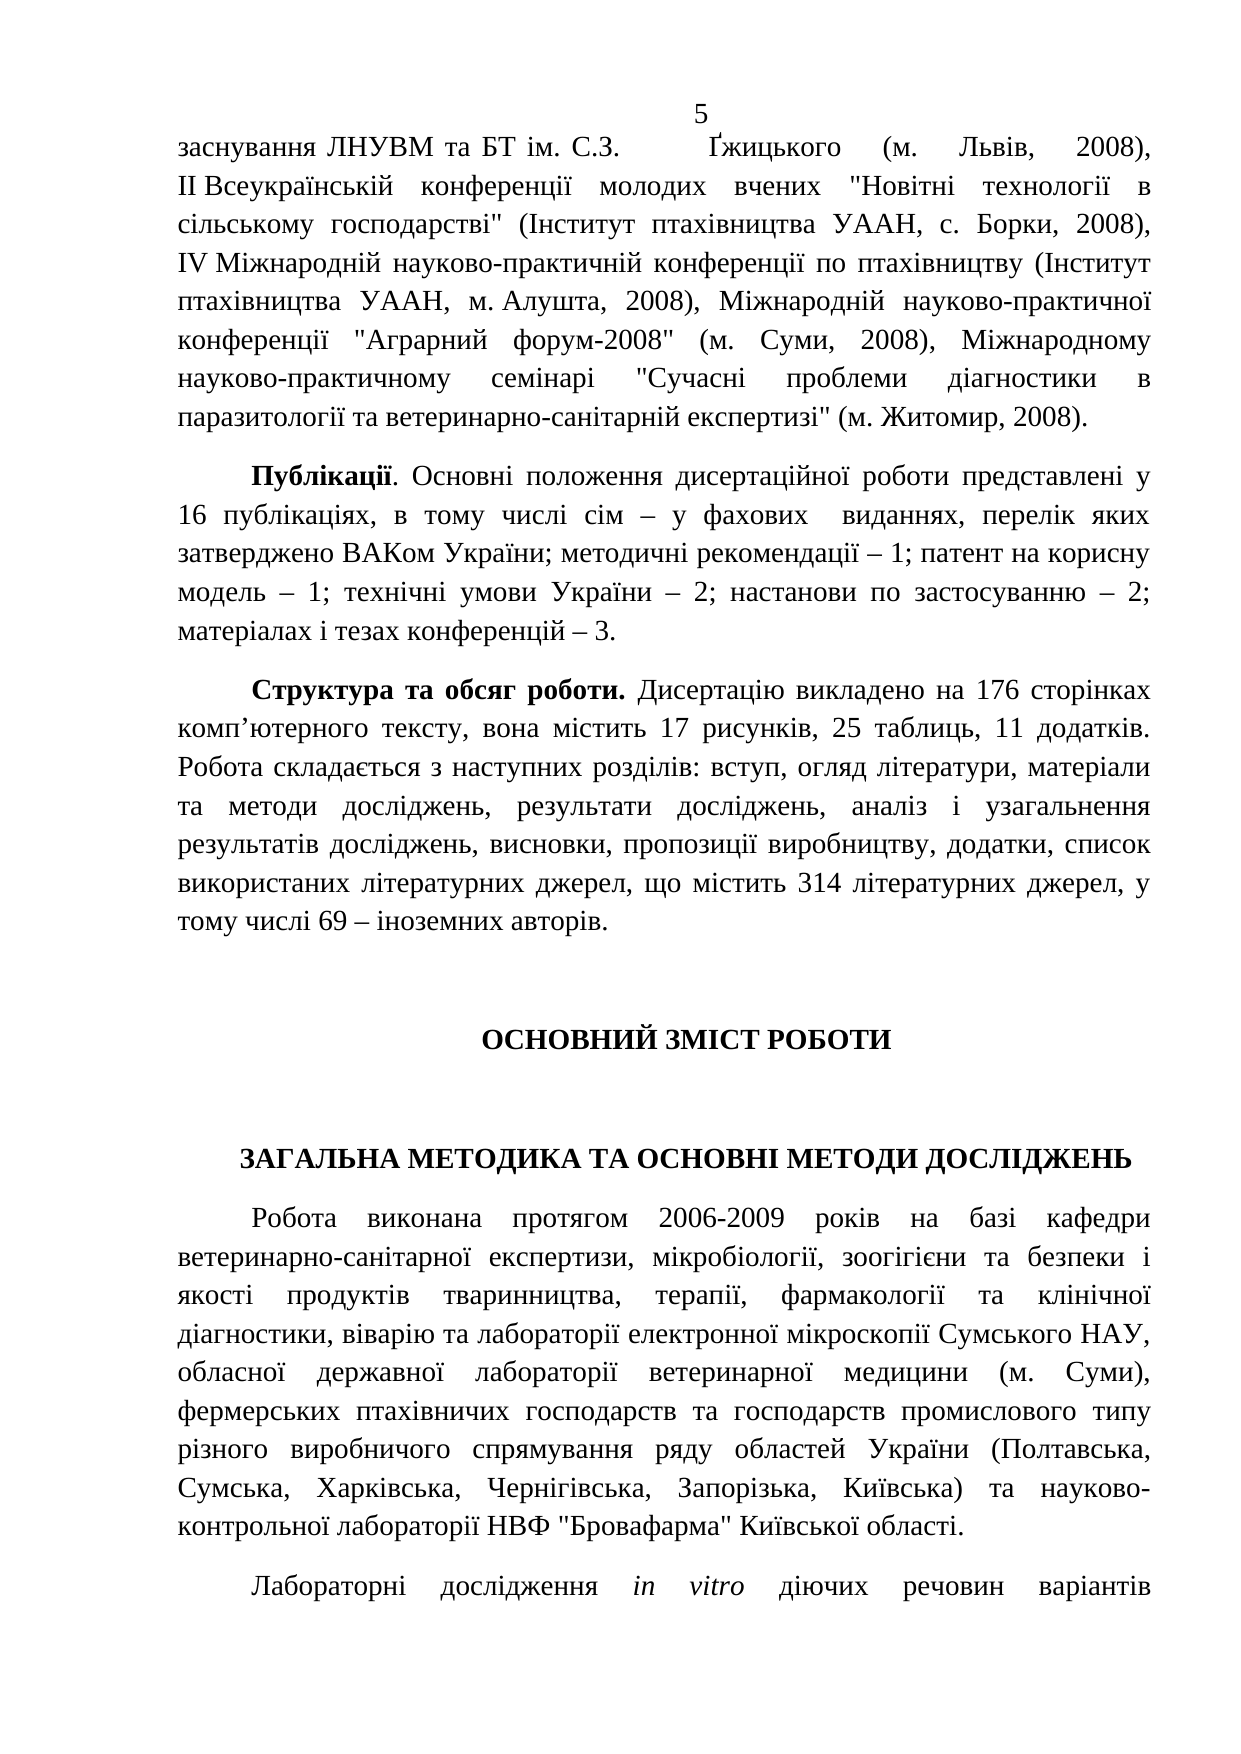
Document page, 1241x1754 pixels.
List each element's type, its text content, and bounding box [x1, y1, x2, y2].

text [177, 1568, 1152, 1601]
text ЗАГАЛЬНА МЕТОДИКА ТА ОСНОВНІ МЕТОДИ ДОСЛІДЖЕНЬ [177, 1141, 1152, 1174]
text Структура та обсяг роботи. Дисертацію викладено на 176 сторінках комп’ютерного тексту, вона містить 17 рисунків, 25 таблиць, 11 додатків. Робота складається з наступних розділів: вступ, огляд літератури, матеріали та методи досліджень, результати досліджень, аналіз і узагальнення результатів досліджень, висновки, пропозиції виробництву, додатки, список використаних літературних джерел, що містить 314 літературних джерел, у тому числі 69 – іноземних авторів. [177, 672, 1152, 937]
text Публікації. Основні положення дисертаційної роботи представлені у 16 публікаціях, в тому числі сім – у фахових виданнях, перелік яких затверджено ВАКом України; методичні рекомендації – 1; патент на корисну модель – 1; технічні умови України – 2; настанови по застосуванню – 2; матеріалах і тезах конференцій – 3. [177, 458, 1152, 646]
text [177, 129, 1152, 433]
text ОСНОВНИЙ ЗМІСТ РОБОТИ [177, 1022, 1152, 1056]
text Робота виконана протягом 2006-2009 років на базі кафедри ветеринарно-санітарної експертизи, мікробіології, зоогігієни та безпеки і якості продуктів тваринництва, терапії, фармакології та клінічної діагностики, віварію та лабораторії електронної мікроскопії Сумського НАУ, обласної державної лабораторії ветеринарної медицини (м. Суми), фермерських птахівничих господарств та господарств промислового типу різного виробничого спрямування ряду областей України (Полтавська, Сумська, Харківська, Чернігівська, Запорізька, Київська) та науково-контрольної лабораторії НВФ "Бровафарма" Київської області. [177, 1200, 1152, 1542]
